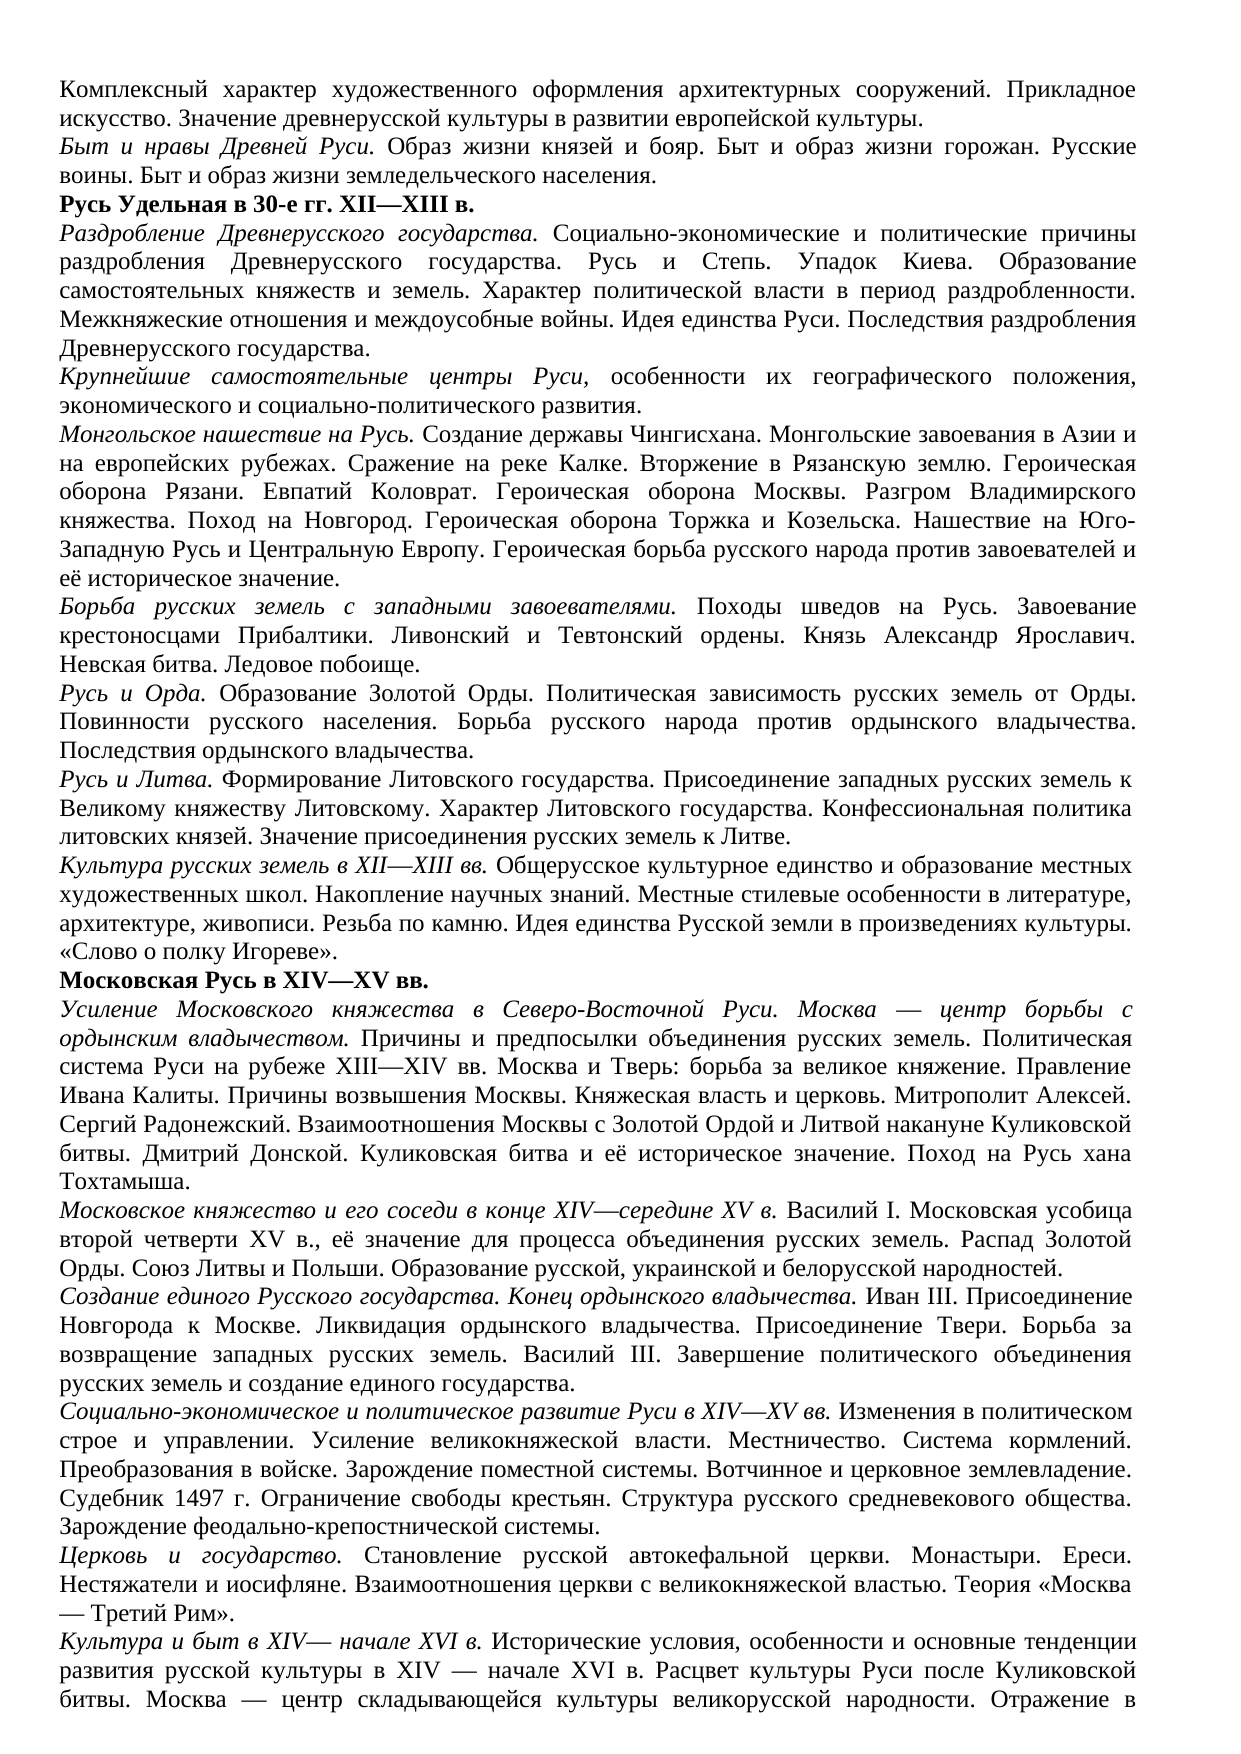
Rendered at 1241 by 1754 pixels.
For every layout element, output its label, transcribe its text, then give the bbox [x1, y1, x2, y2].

text Московское княжество и его соседи в конце XIV—середине XV в. Василий I. Московская усобица второй четверти XV в., её значение для процесса объединения русских земель. Распад Золотой Орды. Союз Литвы и Польши. Образование русской, украинской и белорусской народностей. [59, 1195, 1133, 1281]
text Церковь и государство. Становление русской автокефальной церкви. Монастыри. Ереси. Нестяжатели и иосифляне. Взаимоотношения церкви с великокняжеской властью. Теория «Москва — Третий Рим». [59, 1540, 1133, 1626]
text Быт и нравы Древней Руси. Образ жизни князей и бояр. Быт и образ жизни горожан. Русские воины. Быт и образ жизни земледельческого населения. [59, 131, 1137, 189]
text Борьба русских земель с западными завоевателями. Походы шведов на Русь. Завоевание крестоносцами Прибалтики. Ливонский и Тевтонский ордены. Князь Александр Ярославич. Невская битва. Ледовое побоище. [59, 591, 1137, 678]
text Русь Удельная в 30-е гг. XII—XIII в. [59, 189, 1137, 218]
text Создание единого Русского государства. Конец ордынского владычества. Иван III. Присоединение Новгорода к Москве. Ликвидация ордынского владычества. Присоединение Твери. Борьба за возвращение западных русских земель. Василий III. Завершение политического объединения русских земель и создание единого государства. [59, 1281, 1133, 1396]
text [59, 1626, 1137, 1713]
text Социально-экономическое и политическое развитие Руси в XIV—XV вв. Изменения в политическом строе и управлении. Усиление великокняжеской власти. Местничество. Система кормлений. Преобразования в войске. Зарождение поместной системы. Вотчинное и церковное землевладение. Судебник 1497 г. Ограничение свободы крестьян. Структура русского средневекового общества. Зарождение феодально-крепостнической системы. [59, 1396, 1133, 1540]
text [59, 74, 1137, 131]
text Усиление Московского княжества в Северо-Восточной Руси. Москва — центр борьбы с ордынским владычеством. Причины и предпосылки объединения русских земель. Политическая система Руси на рубеже XIII—XIV вв. Москва и Тверь: борьба за великое княжение. Правление Ивана Калиты. Причины возвышения Москвы. Княжеская власть и церковь. Митрополит Алексей. Сергий Радонежский. Взаимоотношения Москвы с Золотой Ордой и Литвой накануне Куликовской битвы. Дмитрий Донской. Куликовская битва и её историческое значение. Поход на Русь хана Тохтамыша. [59, 994, 1133, 1195]
text Монгольское нашествие на Русь. Создание державы Чингисхана. Монгольские завоевания в Азии и на европейских рубежах. Сражение на реке Калке. Вторжение в Рязанскую землю. Героическая оборона Рязани. Евпатий Коловрат. Героическая оборона Москвы. Разгром Владимирского княжества. Поход на Новгород. Героическая оборона Торжка и Козельска. Нашествие на Юго-Западную Русь и Центральную Европу. Героическая борьба русского народа против завоевателей и её историческое значение. [59, 419, 1137, 591]
text Раздробление Древнерусского государства. Социально-экономические и политические причины раздробления Древнерусского государства. Русь и Степь. Упадок Киева. Образование самостоятельных княжеств и земель. Характер политической власти в период раздробленности. Межкняжеские отношения и междоусобные войны. Идея единства Руси. Последствия раздробления Древнерусского государства. [59, 218, 1137, 361]
text Русь и Орда. Образование Золотой Орды. Политическая зависимость русских земель от Орды. Повинности русского населения. Борьба русского народа против ордынского владычества. Последствия ордынского владычества. [59, 678, 1137, 764]
text Крупнейшие самостоятельные центры Руси, особенности их географического положения, экономического и социально-политического развития. [59, 361, 1137, 419]
text Московская Русь в XIV—XV вв. [59, 965, 1137, 994]
text Культура русских земель в XII—XIII вв. Общерусское культурное единство и образование местных художественных школ. Накопление научных знаний. Местные стилевые особенности в литературе, архитектуре, живописи. Резьба по камню. Идея единства Русской земли в произведениях культуры. «Слово о полку Игореве». [59, 850, 1133, 965]
text Русь и Литва. Формирование Литовского государства. Присоединение западных русских земель к Великому княжеству Литовскому. Характер Литовского государства. Конфессиональная политика литовских князей. Значение присоединения русских земель к Литве. [59, 764, 1133, 850]
